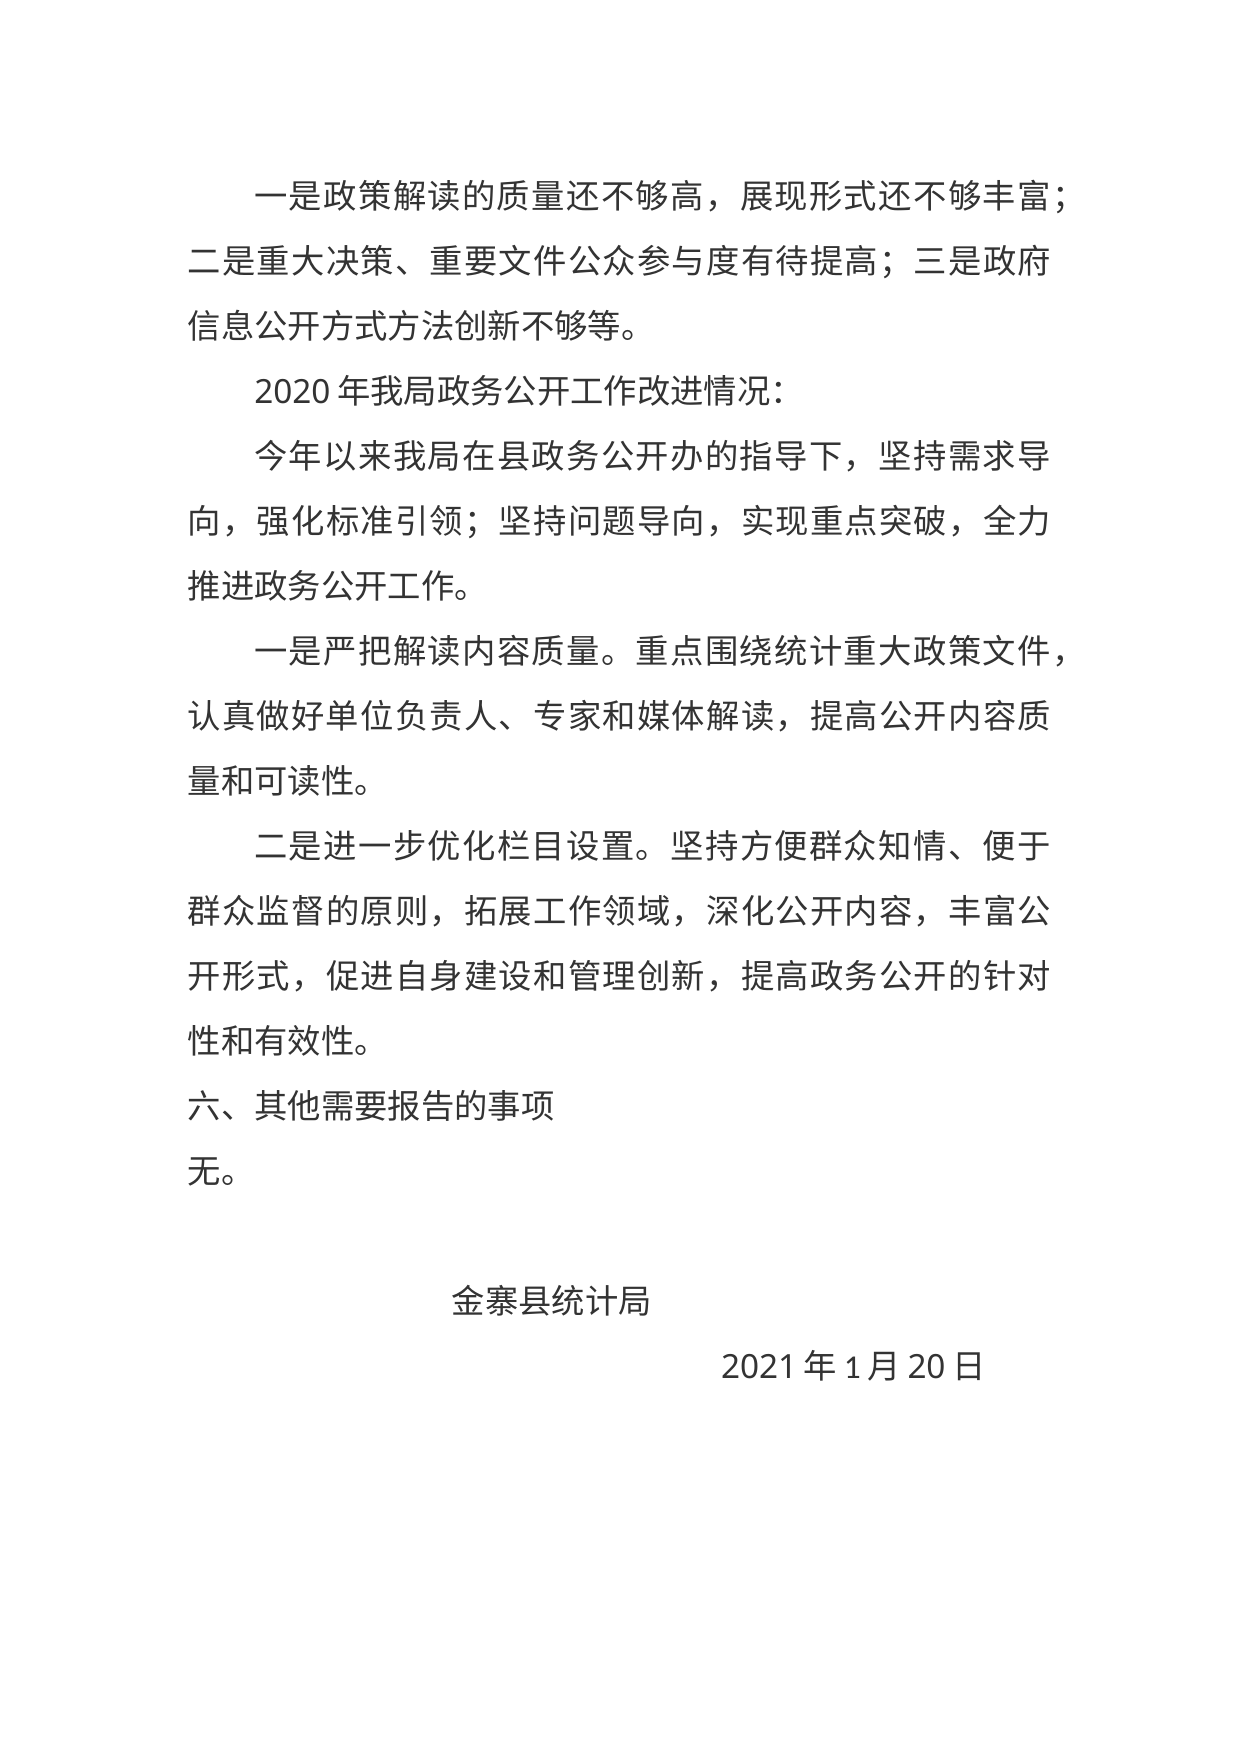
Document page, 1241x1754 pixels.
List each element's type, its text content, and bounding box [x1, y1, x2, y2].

text 2021年1月20日 [187, 1332, 1053, 1397]
text 一是政策解读的质量还不够高，展现形式还不够丰富；二是重大决策、重要文件公众参与度有待提高；三是政府信息公开方式方法创新不够等。 [187, 162, 1053, 357]
text 六、其他需要报告的事项 [187, 1072, 1053, 1137]
text 一是严把解读内容质量。重点围绕统计重大政策文件，认真做好单位负责人、专家和媒体解读，提高公开内容质量和可读性。 [187, 617, 1053, 812]
text 二是进一步优化栏目设置。坚持方便群众知情、便于群众监督的原则，拓展工作领域，深化公开内容，丰富公开形式，促进自身建设和管理创新，提高政务公开的针对性和有效性。 [187, 812, 1053, 1072]
text 今年以来我局在县政务公开办的指导下，坚持需求导向，强化标准引领；坚持问题导向，实现重点突破，全力推进政务公开工作。 [187, 422, 1053, 617]
text 金寨县统计局 [187, 1267, 1053, 1332]
text 2020年我局政务公开工作改进情况： [187, 357, 1053, 422]
text 无。 [187, 1137, 1053, 1202]
